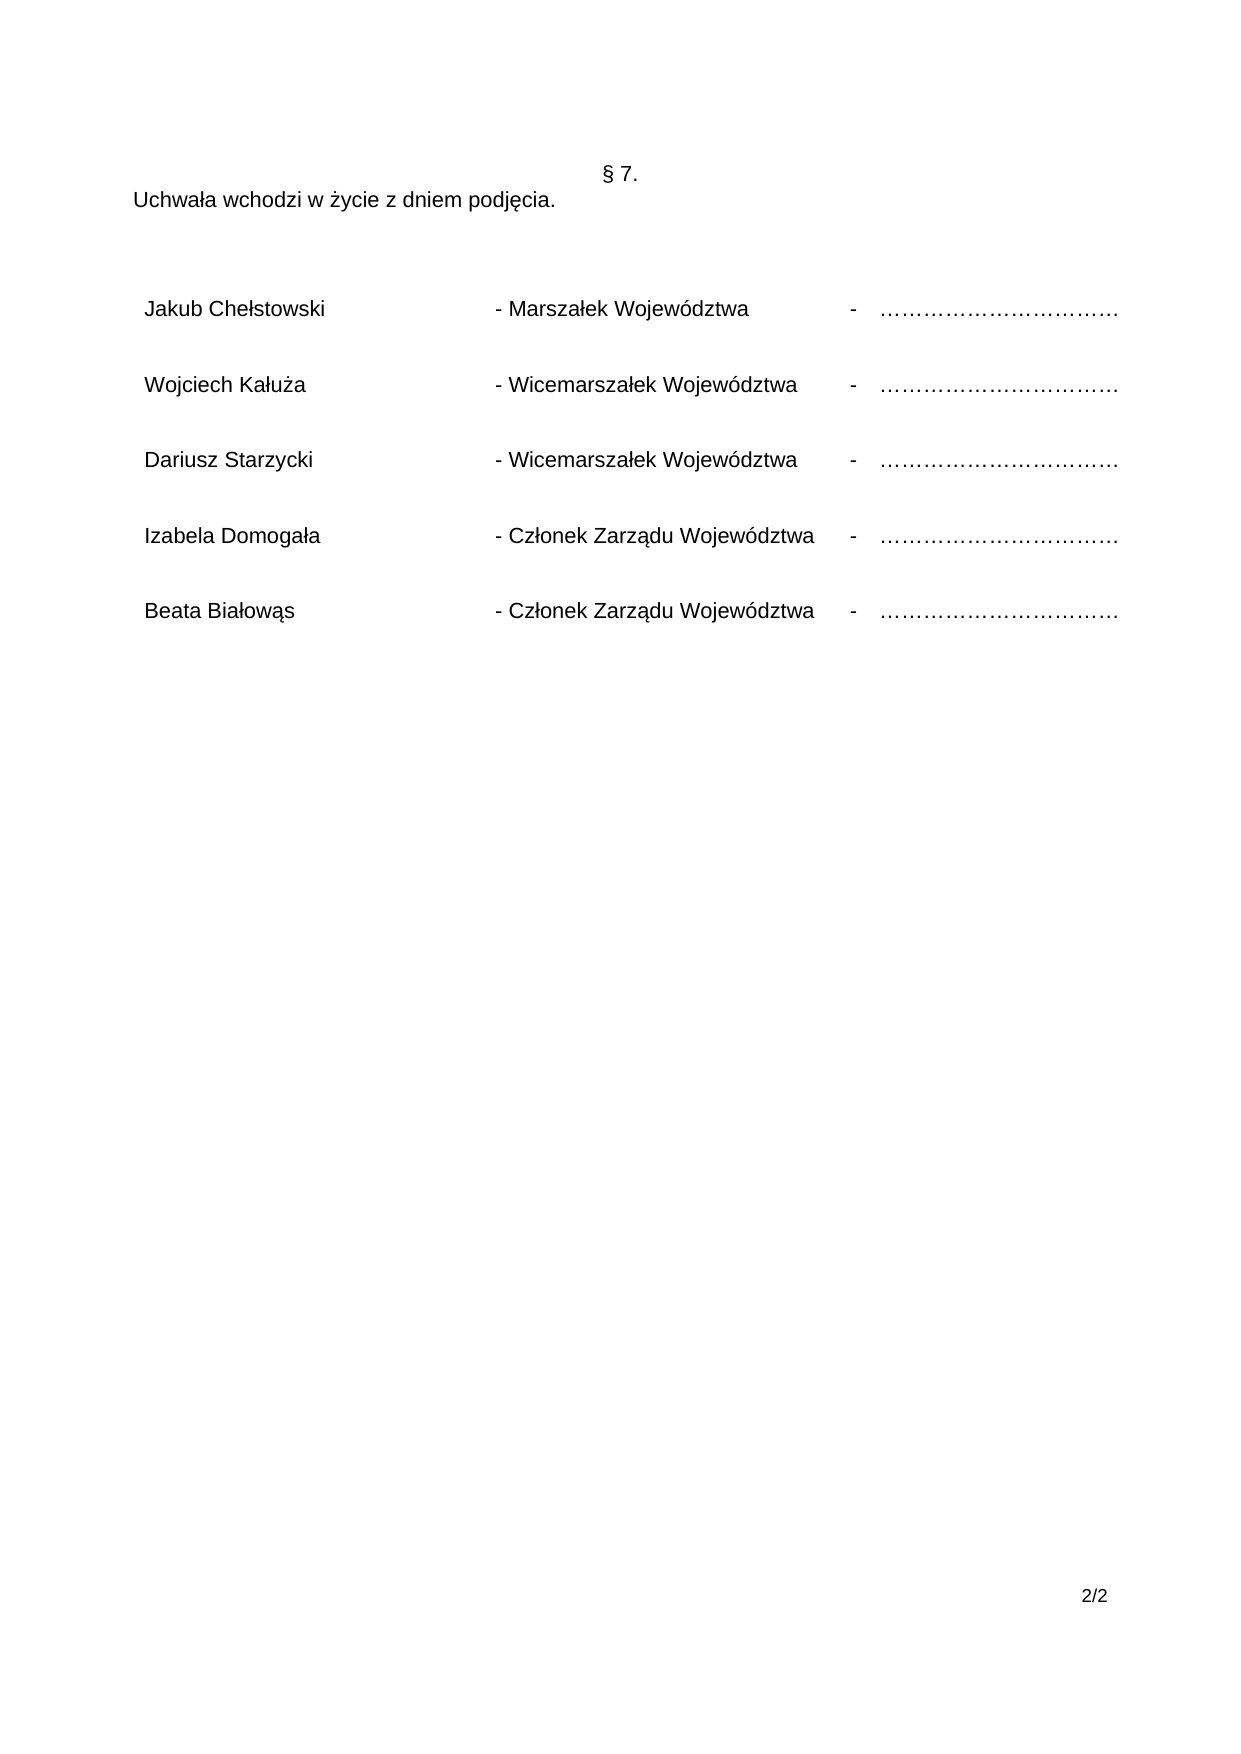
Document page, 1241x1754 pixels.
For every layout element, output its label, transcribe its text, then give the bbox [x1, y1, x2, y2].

text Uchwała wchodzi w życie z dniem podjęcia. [133, 187, 1107, 212]
table_cell - [838, 523, 868, 598]
table_cell …………………………… [868, 447, 1133, 523]
table_cell - Wicemarszałek Województwa [484, 447, 838, 523]
table_cell - Członek Zarządu Województwa [484, 598, 838, 674]
table_cell - [838, 598, 868, 674]
table_cell Wojciech Kałuża [133, 372, 484, 447]
table_cell Izabela Domogała [133, 523, 484, 598]
table_cell - Wicemarszałek Województwa [484, 372, 838, 447]
table_cell …………………………… [868, 372, 1133, 447]
table_cell - [838, 447, 868, 523]
table_cell Beata Białowąs [133, 598, 484, 674]
table_cell …………………………… [868, 598, 1133, 674]
table_cell Dariusz Starzycki [133, 447, 484, 523]
table_cell …………………………… [868, 523, 1133, 598]
table_header …………………………… [868, 296, 1133, 372]
table_header - [838, 296, 868, 372]
table_cell - [838, 372, 868, 447]
text § 7. [133, 159, 1107, 187]
table_header Jakub Chełstowski [133, 296, 484, 372]
table_cell - Członek Zarządu Województwa [484, 523, 838, 598]
table_header - Marszałek Województwa [484, 296, 838, 372]
